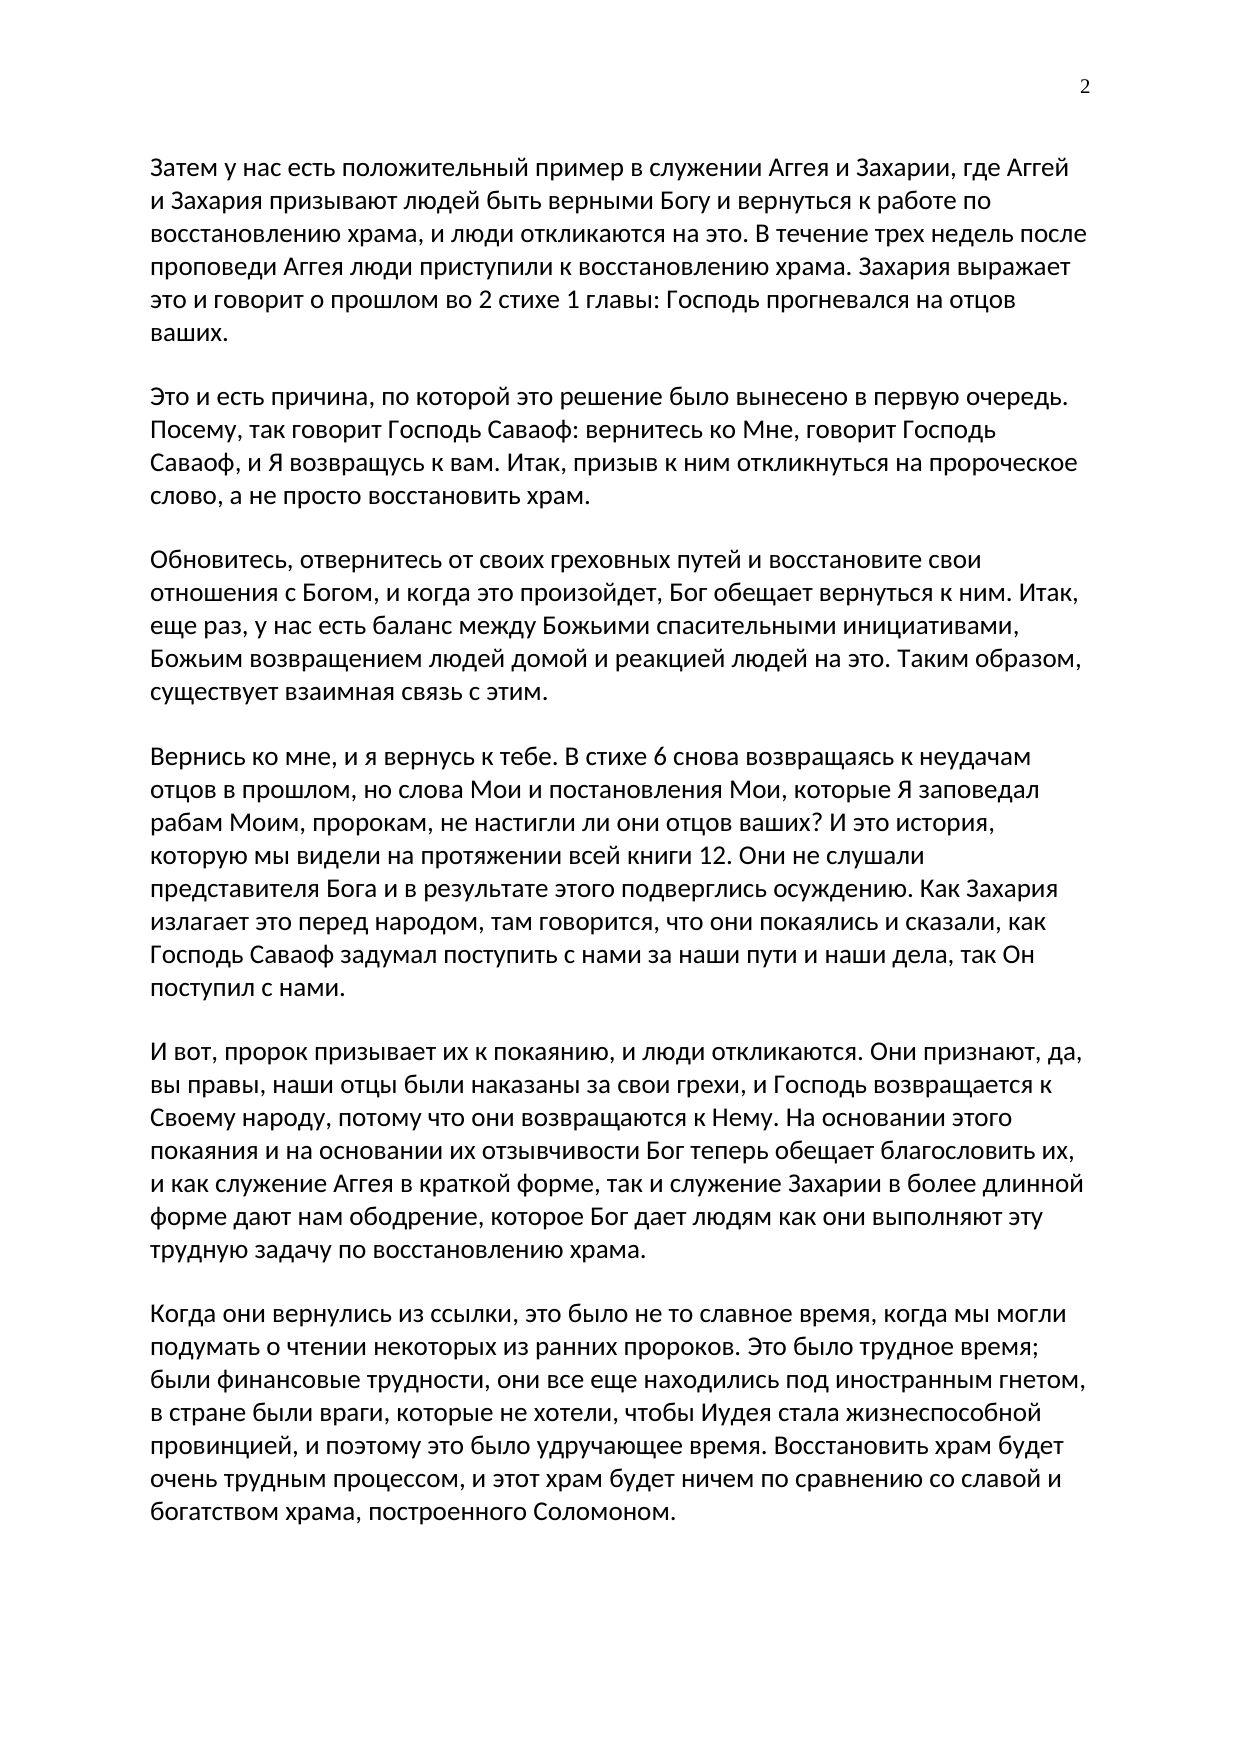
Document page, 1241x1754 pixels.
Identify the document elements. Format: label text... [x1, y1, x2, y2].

text Когда они вернулись из ссылки, это было не то славное время, когда мы могли подумать о чтении некоторых из ранних пророков. Это было трудное время; были финансовые трудности, они все еще находились под иностранным гнетом, в стране были враги, которые не хотели, чтобы Иудея стала жизнеспособной провинцией, и поэтому это было удручающее время. Восстановить храм будет очень трудным процессом, и этот храм будет ничем по сравнению со славой и богатством храма, построенного Соломоном. [150, 1296, 1090, 1527]
text Обновитесь, отвернитесь от своих греховных путей и восстановите свои отношения с Богом, и когда это произойдет, Бог обещает вернуться к ним. Итак, еще раз, у нас есть баланс между Божьими спасительными инициативами, Божьим возвращением людей домой и реакцией людей на это. Таким образом, существует взаимная связь с этим. [150, 542, 1090, 708]
text Вернись ко мне, и я вернусь к тебе. В стихе 6 снова возвращаясь к неудачам отцов в прошлом, но слова Мои и постановления Мои, которые Я заповедал рабам Моим, пророкам, не настигли ли они отцов ваших? И это история, которую мы видели на протяжении всей книги 12. Они не слушали представителя Бога и в результате этого подверглись осуждению. Как Захария излагает это перед народом, там говорится, что они покаялись и сказали, как Господь Саваоф задумал поступить с нами за наши пути и наши дела, так Он поступил с нами. [150, 739, 1090, 1003]
text Это и есть причина, по которой это решение было вынесено в первую очередь. Посему, так говорит Господь Саваоф: вернитесь ко Мне, говорит Господь Саваоф, и Я возвращусь к вам. Итак, призыв к ним откликнуться на пророческое слово, а не просто восстановить храм. [150, 379, 1090, 511]
text Затем у нас есть положительный пример в служении Аггея и Захарии, где Аггей и Захария призывают людей быть верными Богу и вернуться к работе по восстановлению храма, и люди откликаются на это. В течение трех недель после проповеди Аггея люди приступили к восстановлению храма. Захария выражает это и говорит о прошлом во 2 стихе 1 главы: Господь прогневался на отцов ваших. [150, 150, 1090, 348]
text И вот, пророк призывает их к покаянию, и люди откликаются. Они признают, да, вы правы, наши отцы были наказаны за свои грехи, и Господь возвращается к Своему народу, потому что они возвращаются к Нему. На основании этого покаяния и на основании их отзывчивости Бог теперь обещает благословить их, и как служение Аггея в краткой форме, так и служение Захарии в более длинной форме дают нам ободрение, которое Бог дает людям как они выполняют эту трудную задачу по восстановлению храма. [150, 1034, 1090, 1265]
